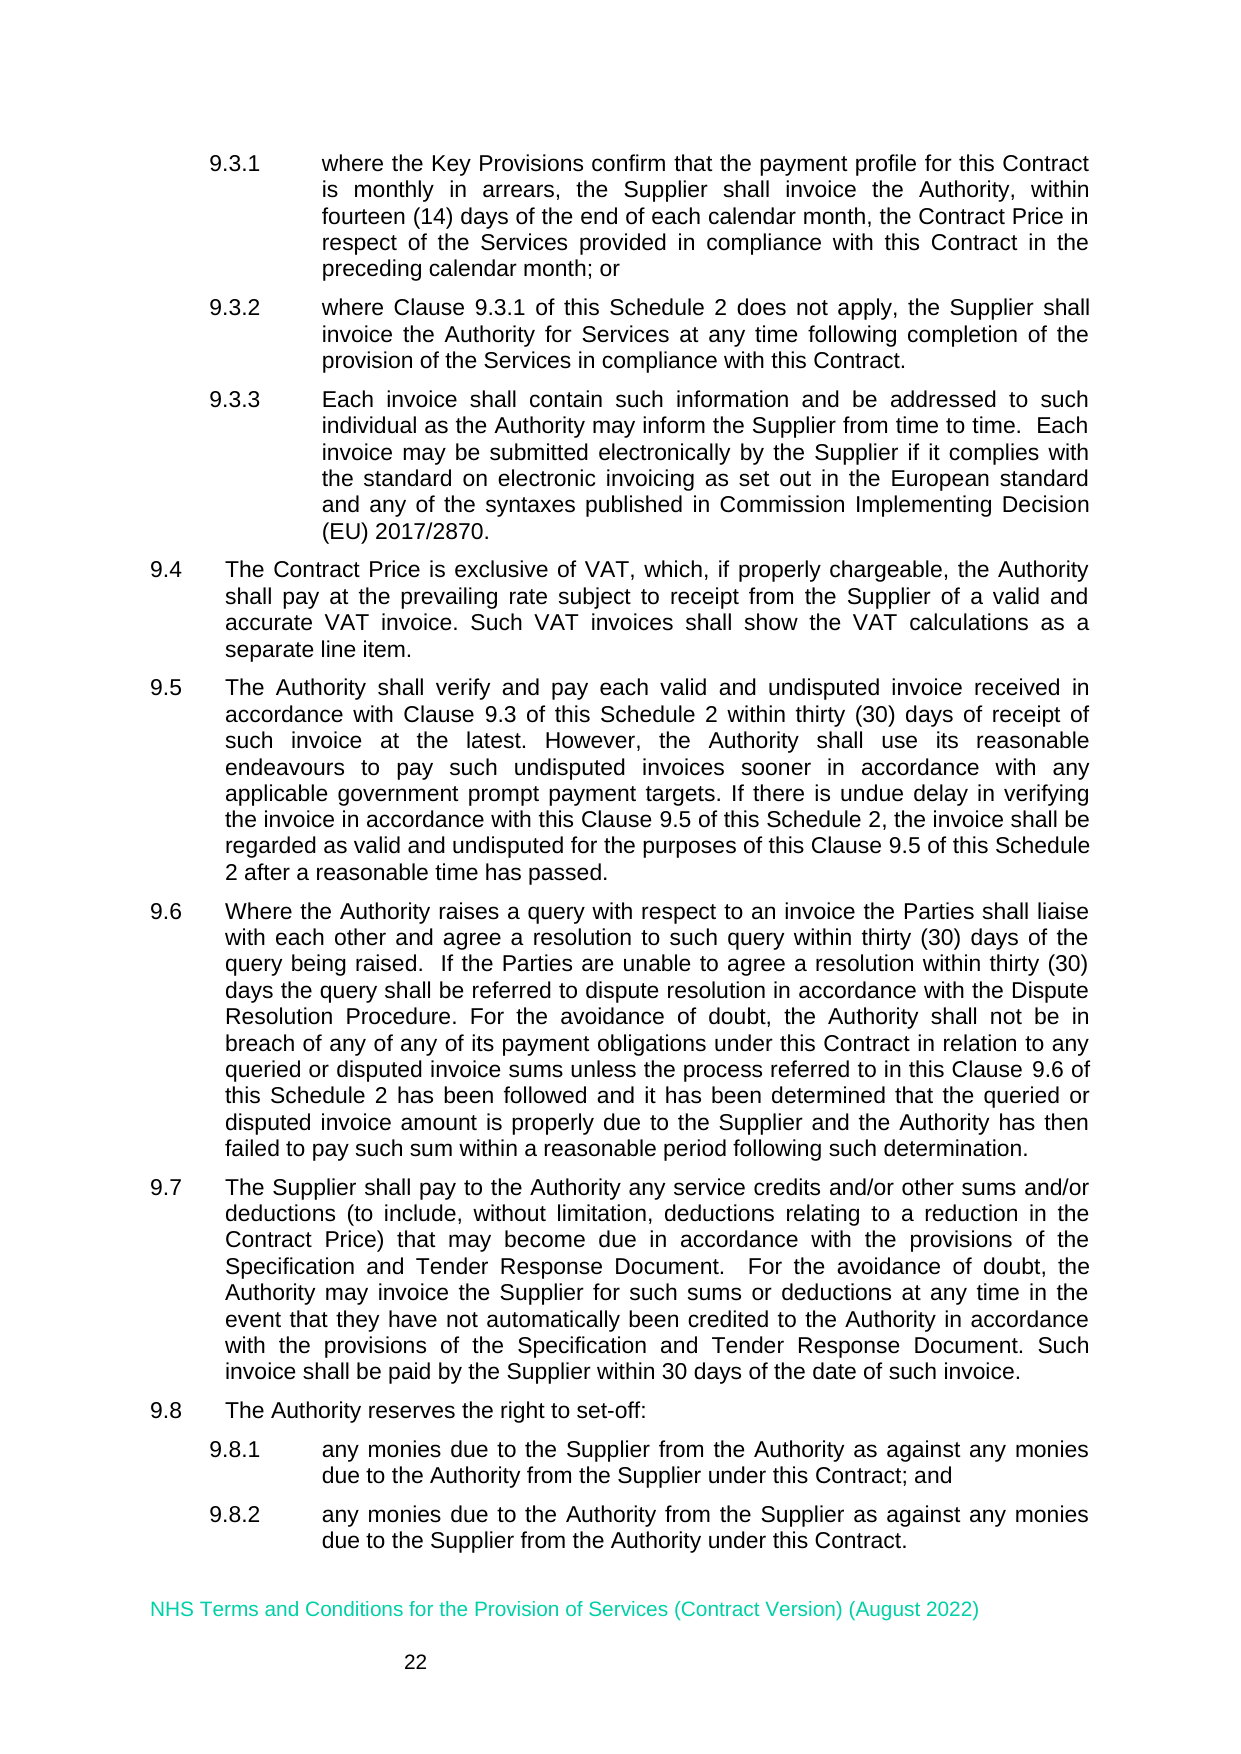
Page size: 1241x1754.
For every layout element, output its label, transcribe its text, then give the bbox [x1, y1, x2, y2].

subtitle any monies due to the Supplier from the Authority as against any monies due to the Authority from the Supplier under this Contract; and [209, 1436, 1090, 1489]
subtitle The Authority reserves the right to set-off: [150, 1397, 1090, 1423]
subtitle where the Key Provisions confirm that the payment profile for this Contract is monthly in arrears, the Supplier shall invoice the Authority, within fourteen (14) days of the end of each calendar month, the Contract Price in respect of the Services provided in compliance with this Contract in the preceding calendar month; or [209, 150, 1090, 282]
subtitle The Supplier shall pay to the Authority any service credits and/or other sums and/or deductions (to include, without limitation, deductions relating to a reduction in the Contract Price) that may become due in accordance with the provisions of the Specification and Tender Response Document. For the avoidance of doubt, the Authority may invoice the Supplier for such sums or deductions at any time in the event that they have not automatically been credited to the Authority in accordance with the provisions of the Specification and Tender Response Document. Such invoice shall be paid by the Supplier within 30 days of the date of such invoice. [150, 1174, 1090, 1384]
subtitle Each invoice shall contain such information and be addressed to such individual as the Authority may inform the Supplier from time to time. Each invoice may be submitted electronically by the Supplier if it complies with the standard on electronic invoicing as set out in the European standard and any of the syntaxes published in Commission Implementing Decision (EU) 2017/2870. [209, 386, 1090, 544]
subtitle Where the Authority raises a query with respect to an invoice the Parties shall liaise with each other and agree a resolution to such query within thirty (30) days of the query being raised. If the Parties are unable to agree a resolution within thirty (30) days the query shall be referred to dispute resolution in accordance with the Dispute Resolution Procedure. For the avoidance of doubt, the Authority shall not be in breach of any of any of its payment obligations under this Contract in relation to any queried or disputed invoice sums unless the process referred to in this Clause 9.6 of this Schedule 2 has been followed and it has been determined that the queried or disputed invoice amount is properly due to the Supplier and the Authority has then failed to pay such sum within a reasonable period following such determination. [150, 898, 1090, 1161]
subtitle where Clause 9.3.1 of this Schedule 2 does not apply, the Supplier shall invoice the Authority for Services at any time following completion of the provision of the Services in compliance with this Contract. [209, 294, 1090, 373]
subtitle any monies due to the Authority from the Supplier as against any monies due to the Supplier from the Authority under this Contract. [209, 1501, 1090, 1554]
subtitle The Contract Price is exclusive of VAT, which, if properly chargeable, the Authority shall pay at the prevailing rate subject to receipt from the Supplier of a valid and accurate VAT invoice. Such VAT invoices shall show the VAT calculations as a separate line item. [150, 556, 1090, 662]
subtitle The Authority shall verify and pay each valid and undisputed invoice received in accordance with Clause 9.3 of this Schedule 2 within thirty (30) days of receipt of such invoice at the latest. However, the Authority shall use its reasonable endeavours to pay such undisputed invoices sooner in accordance with any applicable government prompt payment targets. If there is undue delay in verifying the invoice in accordance with this Clause 9.5 of this Schedule 2, the invoice shall be regarded as valid and undisputed for the purposes of this Clause 9.5 of this Schedule 2 after a reasonable time has passed. [150, 674, 1090, 885]
